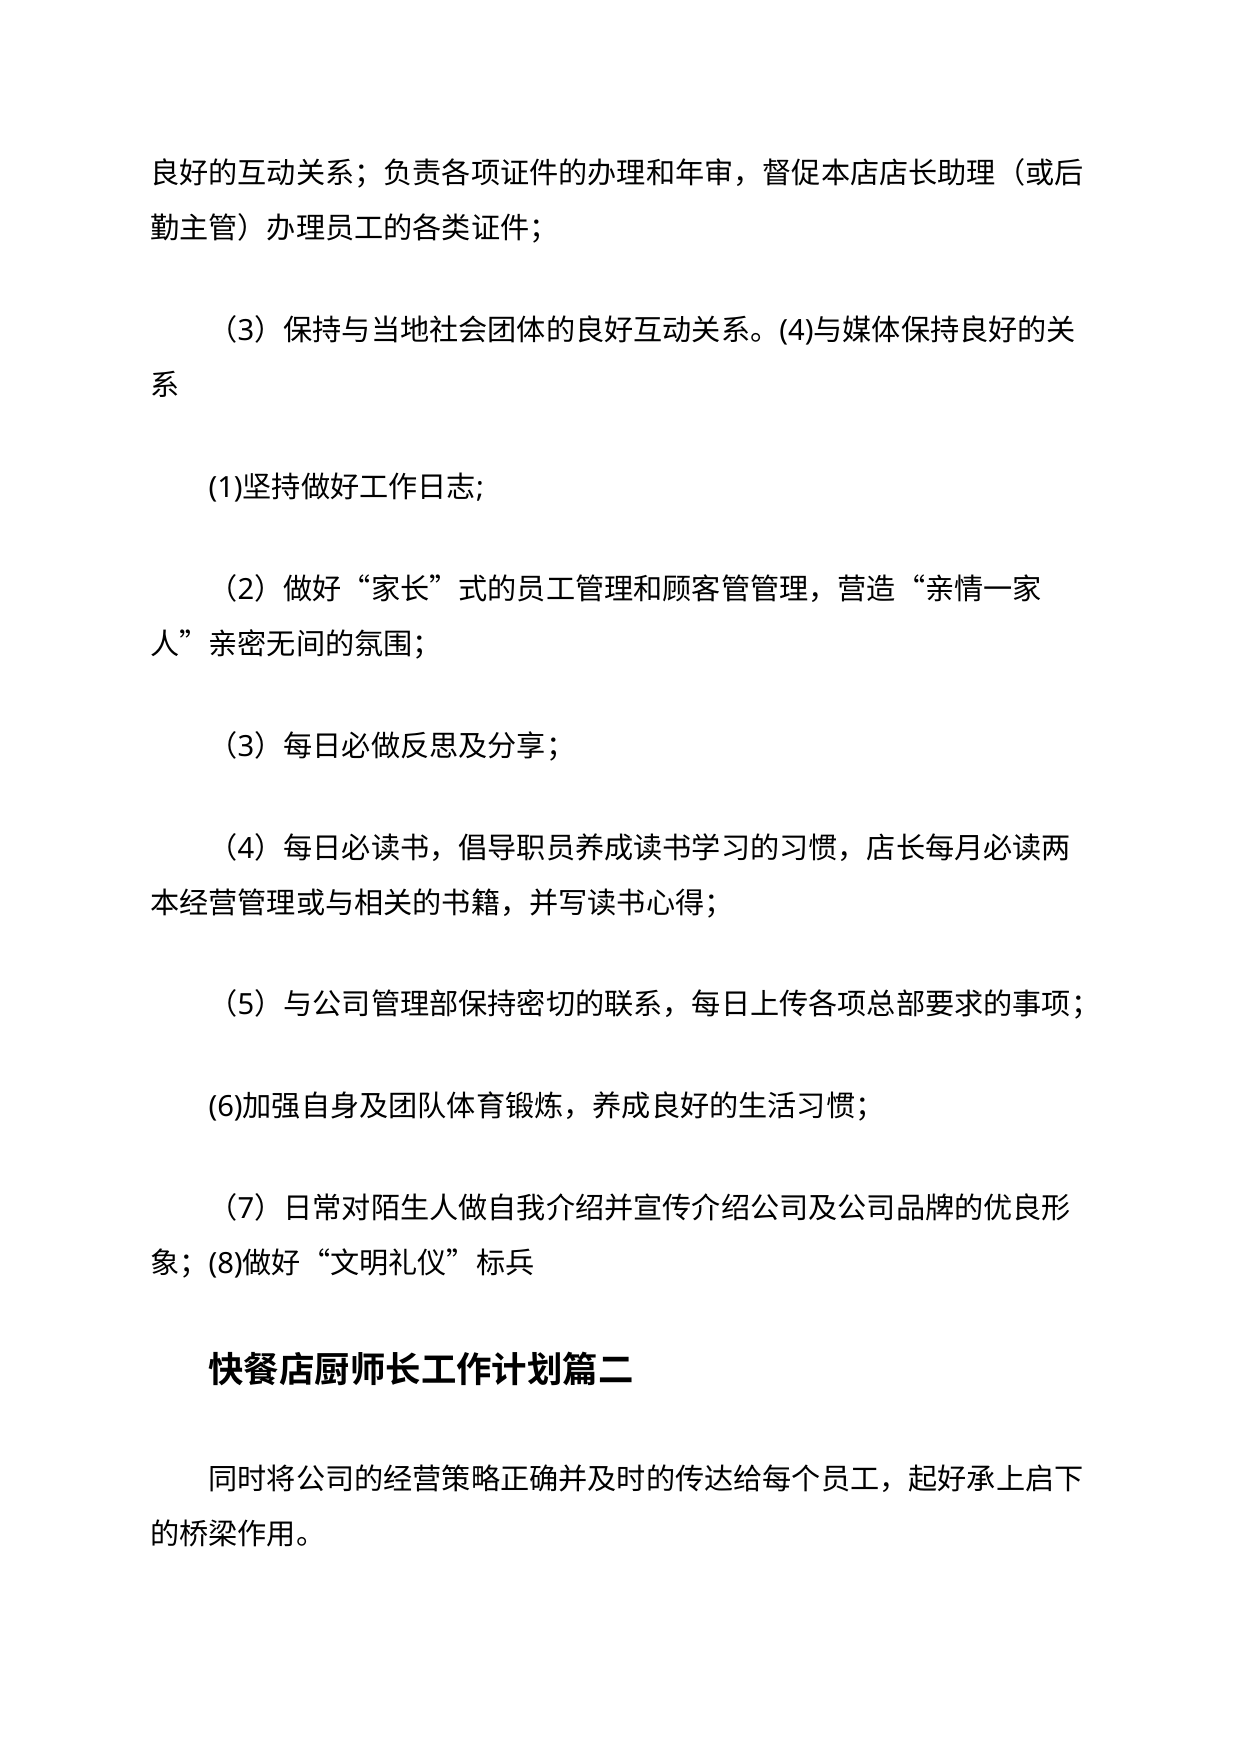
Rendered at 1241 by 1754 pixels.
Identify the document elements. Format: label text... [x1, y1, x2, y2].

text （7）日常对陌生人做自我介绍并宣传介绍公司及公司品牌的优良形象；(8)做好“文明礼仪”标兵 [150, 1185, 1090, 1282]
text （4）每日必读书，倡导职员养成读书学习的习惯，店长每月必读两本经营管理或与相关的书籍，并写读书心得； [150, 824, 1090, 921]
text （5）与公司管理部保持密切的联系，每日上传各项总部要求的事项； [150, 981, 1090, 1023]
text 同时将公司的经营策略正确并及时的传达给每个员工，起好承上启下的桥梁作用。 [150, 1455, 1090, 1552]
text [150, 150, 1090, 247]
text (6)加强自身及团队体育锻炼，养成良好的生活习惯； [150, 1083, 1090, 1125]
text （2）做好“家长”式的员工管理和顾客管管理，营造“亲情一家人”亲密无间的氛围； [150, 565, 1090, 663]
text （3）每日必做反思及分享； [150, 722, 1090, 764]
text (1)坚持做好工作日志; [150, 463, 1090, 506]
text 快餐店厨师长工作计划篇二 [150, 1342, 1090, 1393]
text （3）保持与当地社会团体的良好互动关系。(4)与媒体保持良好的关系 [150, 307, 1090, 404]
